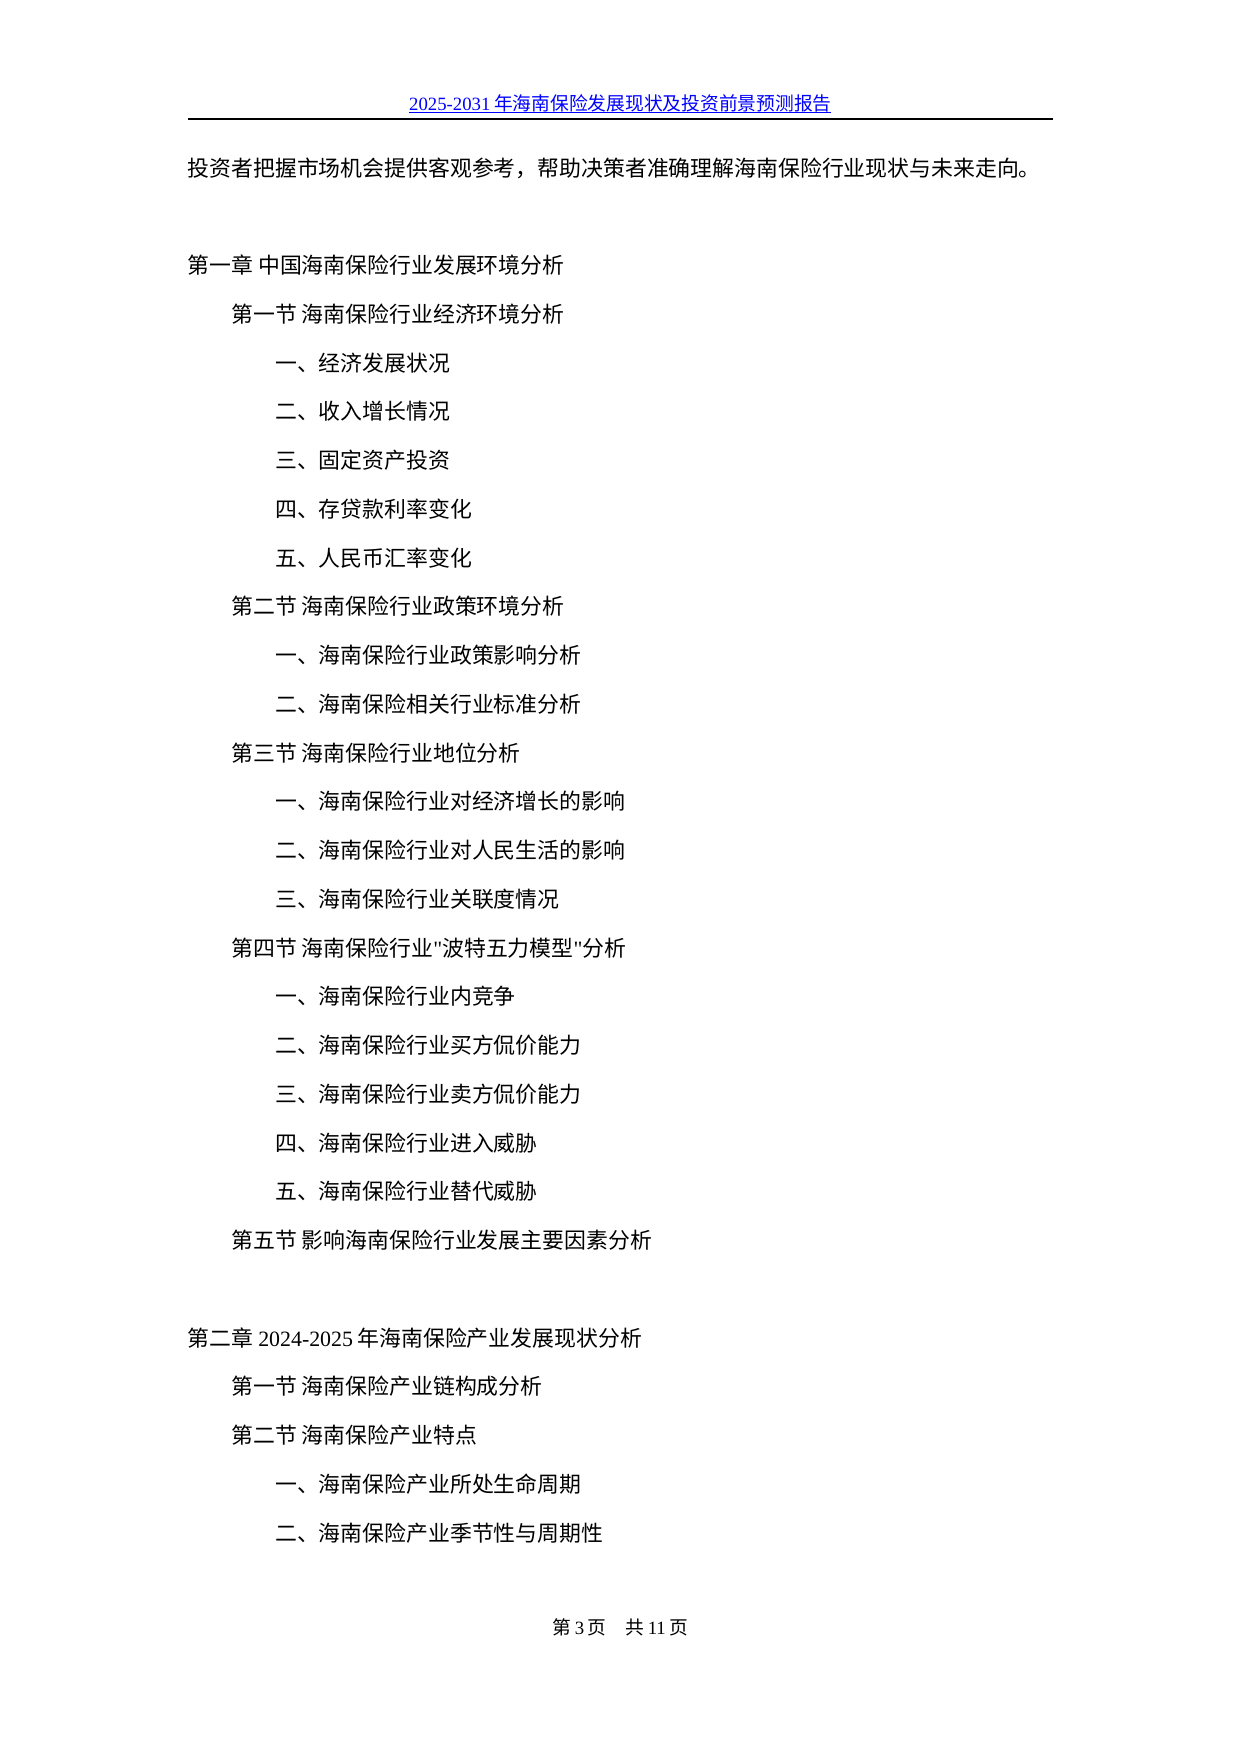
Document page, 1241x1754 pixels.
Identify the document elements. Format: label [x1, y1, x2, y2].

text [187, 150, 1053, 1548]
